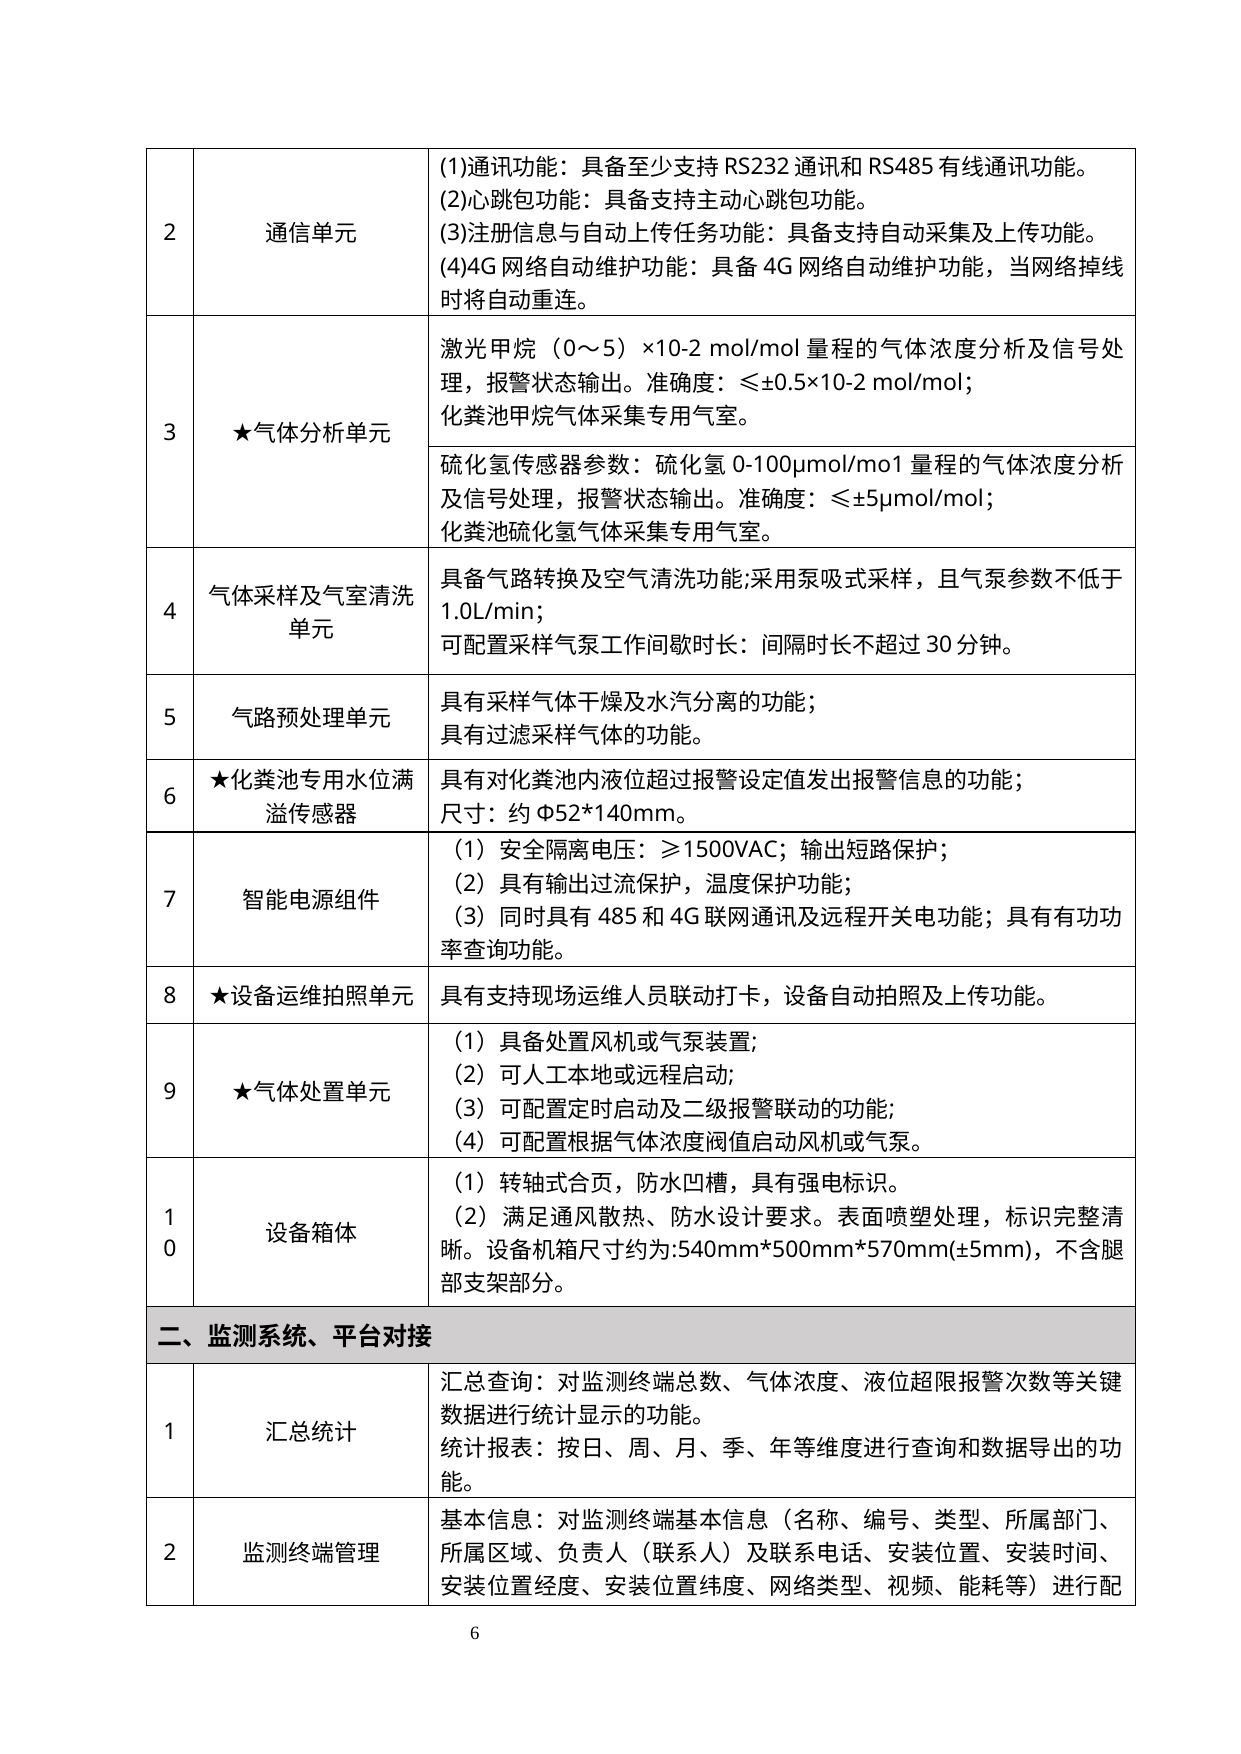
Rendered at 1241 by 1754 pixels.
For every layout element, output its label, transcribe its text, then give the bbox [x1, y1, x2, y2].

table_cell ★气体处置单元 [194, 1024, 428, 1157]
table_cell （1）具备处置风机或气泵装置; （2）可人工本地或远程启动; （3）可配置定时启动及二级报警联动的功能; （4）可配置根据气体浓度阀值启动风机或气泵。 [429, 1024, 1135, 1157]
table_cell 激光甲烷（0～5）×10-2 mol/mol量程的气体浓度分析及信号处理，报警状态输出。准确度：≤±0.5×10-2 mol/mol； 化粪池甲烷气体采集专用气室。 [429, 316, 1135, 446]
table_cell 具有对化粪池内液位超过报警设定值发出报警信息的功能； 尺寸：约Φ52*140mm。 [429, 760, 1135, 831]
table_cell 汇总查询：对监测终端总数、气体浓度、液位超限报警次数等关键数据进行统计显示的功能。 统计报表：按日、周、月、季、年等维度进行查询和数据导出的功能。 [429, 1364, 1135, 1497]
table_cell 硫化氢传感器参数：硫化氢0-100μmol/mo1量程的气体浓度分析及信号处理，报警状态输出。准确度：≤±5μmol/mol； 化粪池硫化氢气体采集专用气室。 [429, 447, 1135, 547]
table_cell ★气体分析单元 [194, 316, 428, 547]
table_cell 3 [147, 316, 193, 547]
table_cell 智能电源组件 [194, 833, 428, 966]
table_cell 监测终端管理 [194, 1498, 428, 1605]
table_cell 7 [147, 833, 193, 966]
table_cell 8 [147, 967, 193, 1023]
table_cell ★设备运维拍照单元 [194, 967, 428, 1023]
table_cell 1 [147, 1364, 193, 1497]
table_cell 气体采样及气室清洗单元 [194, 548, 428, 673]
table_cell 6 [147, 760, 193, 831]
table_cell 汇总统计 [194, 1364, 428, 1497]
table_cell 二、监测系统、平台对接 [147, 1307, 1135, 1363]
table_cell 设备箱体 [194, 1158, 428, 1306]
table_cell （1）安全隔离电压：≥1500VAC；输出短路保护； （2）具有输出过流保护，温度保护功能； （3）同时具有485和4G联网通讯及远程开关电功能；具有有功功率查询功能。 [429, 833, 1135, 966]
table_cell 2 [147, 1498, 193, 1605]
table_cell 气路预处理单元 [194, 675, 428, 759]
table_cell 4 [147, 548, 193, 673]
table_cell 具有采样气体干燥及水汽分离的功能； 具有过滤采样气体的功能。 [429, 675, 1135, 759]
table_cell 10 [147, 1158, 193, 1306]
table_cell 2 [147, 149, 193, 315]
table_cell (1)通讯功能：具备至少支持RS232通讯和RS485有线通讯功能。 (2)心跳包功能：具备支持主动心跳包功能。 (3)注册信息与自动上传任务功能：具备支持自动采集及上传功能。 (4)4G网络自动维护功能：具备4G网络自动维护功能，当网络掉线时将自动重连。 [429, 149, 1135, 315]
table_cell 具有支持现场运维人员联动打卡，设备自动拍照及上传功能。 [429, 967, 1135, 1023]
table_cell 9 [147, 1024, 193, 1157]
table_cell 通信单元 [194, 149, 428, 315]
table_cell 5 [147, 675, 193, 759]
table_cell 具备气路转换及空气清洗功能;采用泵吸式采样，且气泵参数不低于1.0L/min； 可配置采样气泵工作间歇时长：间隔时长不超过30分钟。 [429, 548, 1135, 673]
table_cell （1）转轴式合页，防水凹槽，具有强电标识。 （2）满足通风散热、防水设计要求。表面喷塑处理，标识完整清晰。设备机箱尺寸约为:540mm*500mm*570mm(±5mm)，不含腿部支架部分。 [429, 1158, 1135, 1306]
table_cell ★化粪池专用水位满溢传感器 [194, 760, 428, 831]
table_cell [429, 1498, 1135, 1605]
